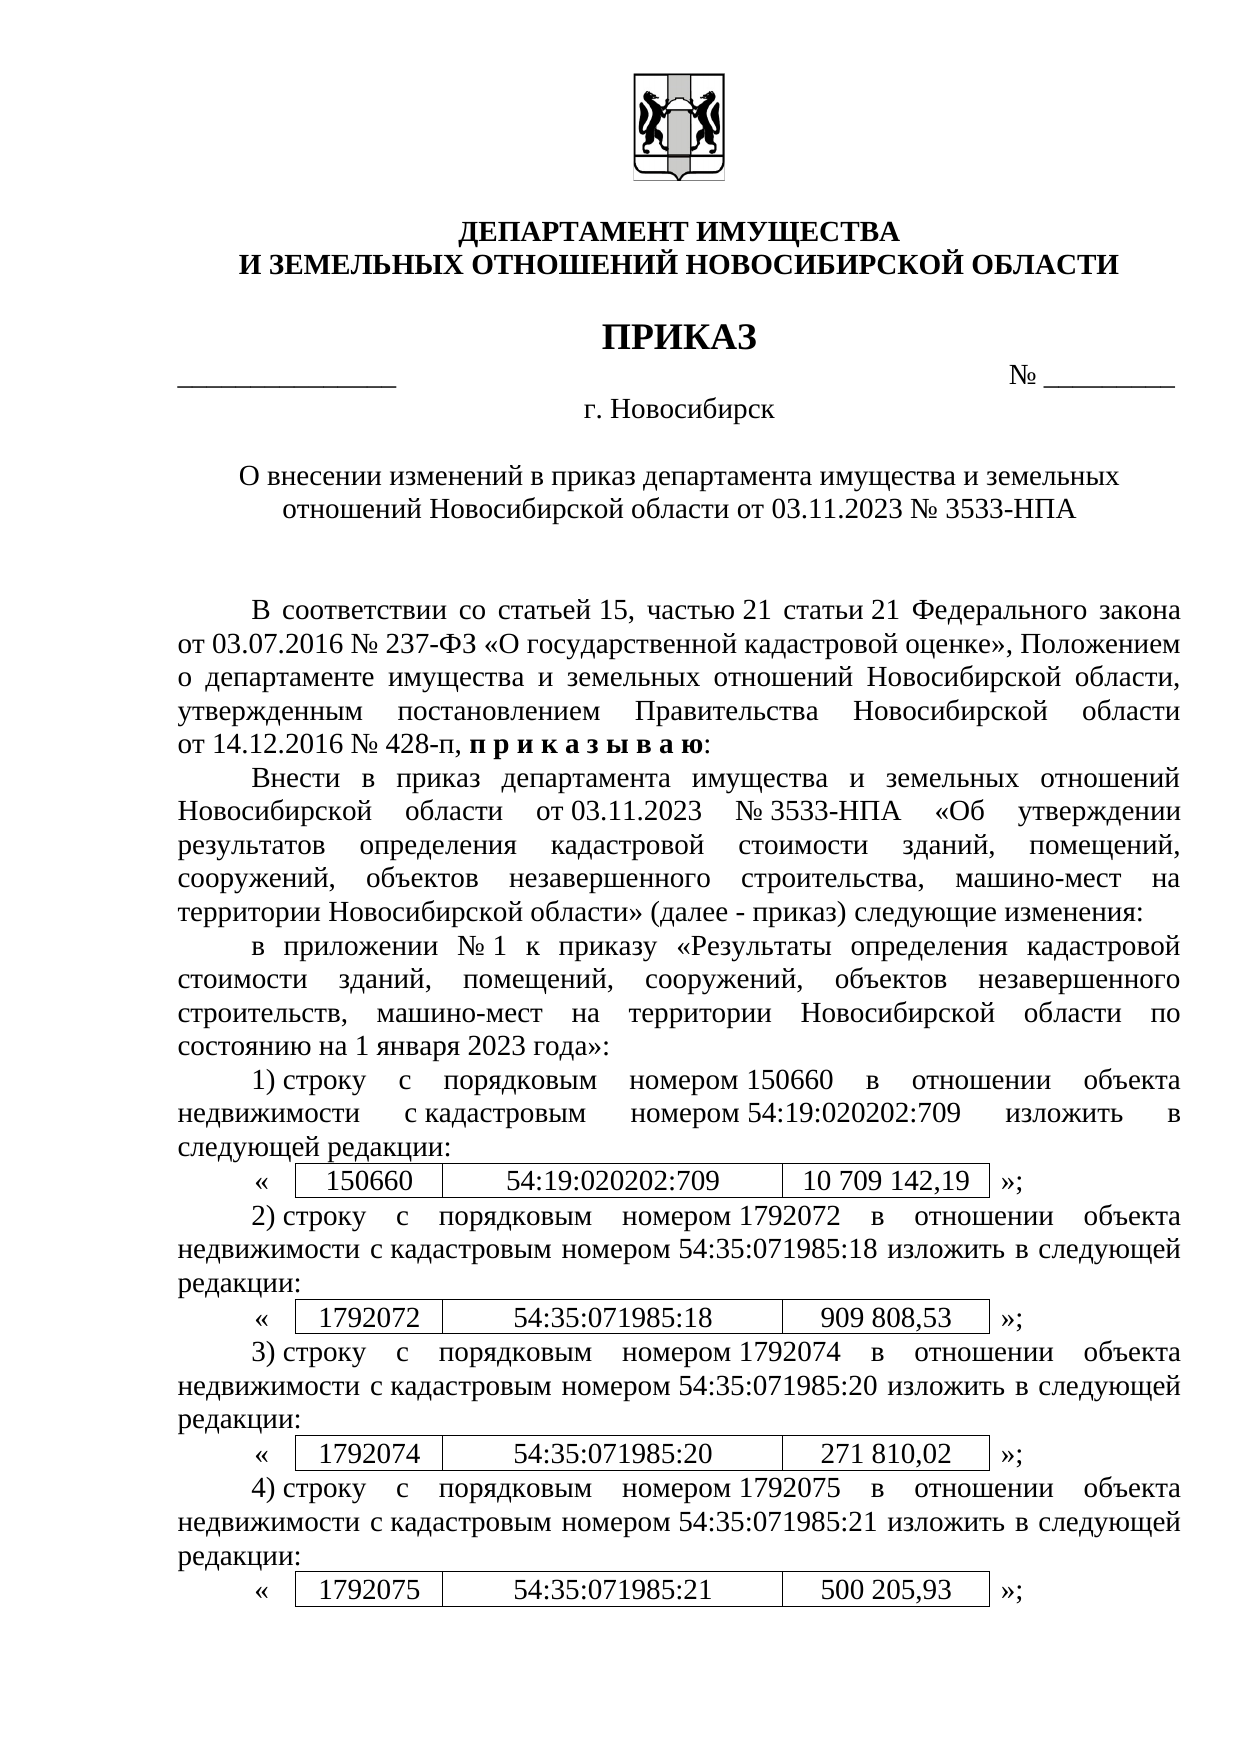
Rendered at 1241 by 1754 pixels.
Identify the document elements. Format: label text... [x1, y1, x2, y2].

table_header 909 808,53 [783, 1300, 989, 1333]
table_header 54:19:020202:709 [443, 1164, 782, 1197]
table_header 271 810,02 [783, 1436, 989, 1469]
text 4) строку с порядковым номером 1792075 в отношении объекта недвижимости с кадастровым номером 54:35:071985:21 изложить в следующей редакции: [177, 1471, 1181, 1571]
table_header « [177, 1299, 295, 1333]
table_header 54:35:071985:20 [443, 1436, 782, 1469]
text в приложении № 1 к приказу «Результаты определения кадастровой стоимости зданий, помещений, сооружений, объектов незавершенного строительств, машино-мест на территории Новосибирской области по состоянию на 1 января 2023 года»: [177, 928, 1181, 1062]
table_header 500 205,93 [783, 1572, 989, 1606]
table_header »; [990, 1435, 1107, 1469]
table_header 1792072 [296, 1300, 442, 1333]
table_header « [177, 1435, 295, 1469]
text Внести в приказ департамента имущества и земельных отношений Новосибирской области от 03.11.2023 № 3533-НПА «Об утверждении результатов определения кадастровой стоимости зданий, помещений, сооружений, объектов незавершенного строительства, машино-мест на территории Новосибирской области» (далее - приказ) следующие изменения: [177, 760, 1181, 928]
table_header »; [990, 1571, 1107, 1606]
table_header « [177, 1163, 295, 1197]
picture [633, 73, 725, 181]
text 2) строку с порядковым номером 1792072 в отношении объекта недвижимости с кадастровым номером 54:35:071985:18 изложить в следующей редакции: [177, 1198, 1181, 1299]
text О внесении изменений в приказ департамента имущества и земельных отношений Новосибирской области от 03.11.2023 № 3533-НПА [177, 458, 1181, 525]
table_header 1792074 [296, 1436, 442, 1469]
table_header »; [990, 1299, 1107, 1333]
table_header 54:35:071985:21 [443, 1572, 782, 1606]
table_header « [177, 1571, 295, 1606]
text 1) строку с порядковым номером 150660 в отношении объекта недвижимости с кадастровым номером 54:19:020202:709 изложить в следующей редакции: [177, 1062, 1181, 1162]
table_header 150660 [296, 1164, 442, 1197]
table_header 54:35:071985:18 [443, 1300, 782, 1333]
text В соответствии со статьей 15, частью 21 статьи 21 Федерального закона от 03.07.2016 № 237-ФЗ «О государственной кадастровой оценке», Положением о департаменте имущества и земельных отношений Новосибирской области, утвержденным постановлением Правительства Новосибирской области от 14.12.2016 № 428-п, п р и к а з ы в а ю: [177, 592, 1181, 760]
table_header 10 709 142,19 [783, 1164, 989, 1197]
table_header »; [990, 1163, 1107, 1197]
table_header 1792075 [296, 1572, 442, 1606]
text 3) строку с порядковым номером 1792074 в отношении объекта недвижимости с кадастровым номером 54:35:071985:20 изложить в следующей редакции: [177, 1334, 1181, 1435]
